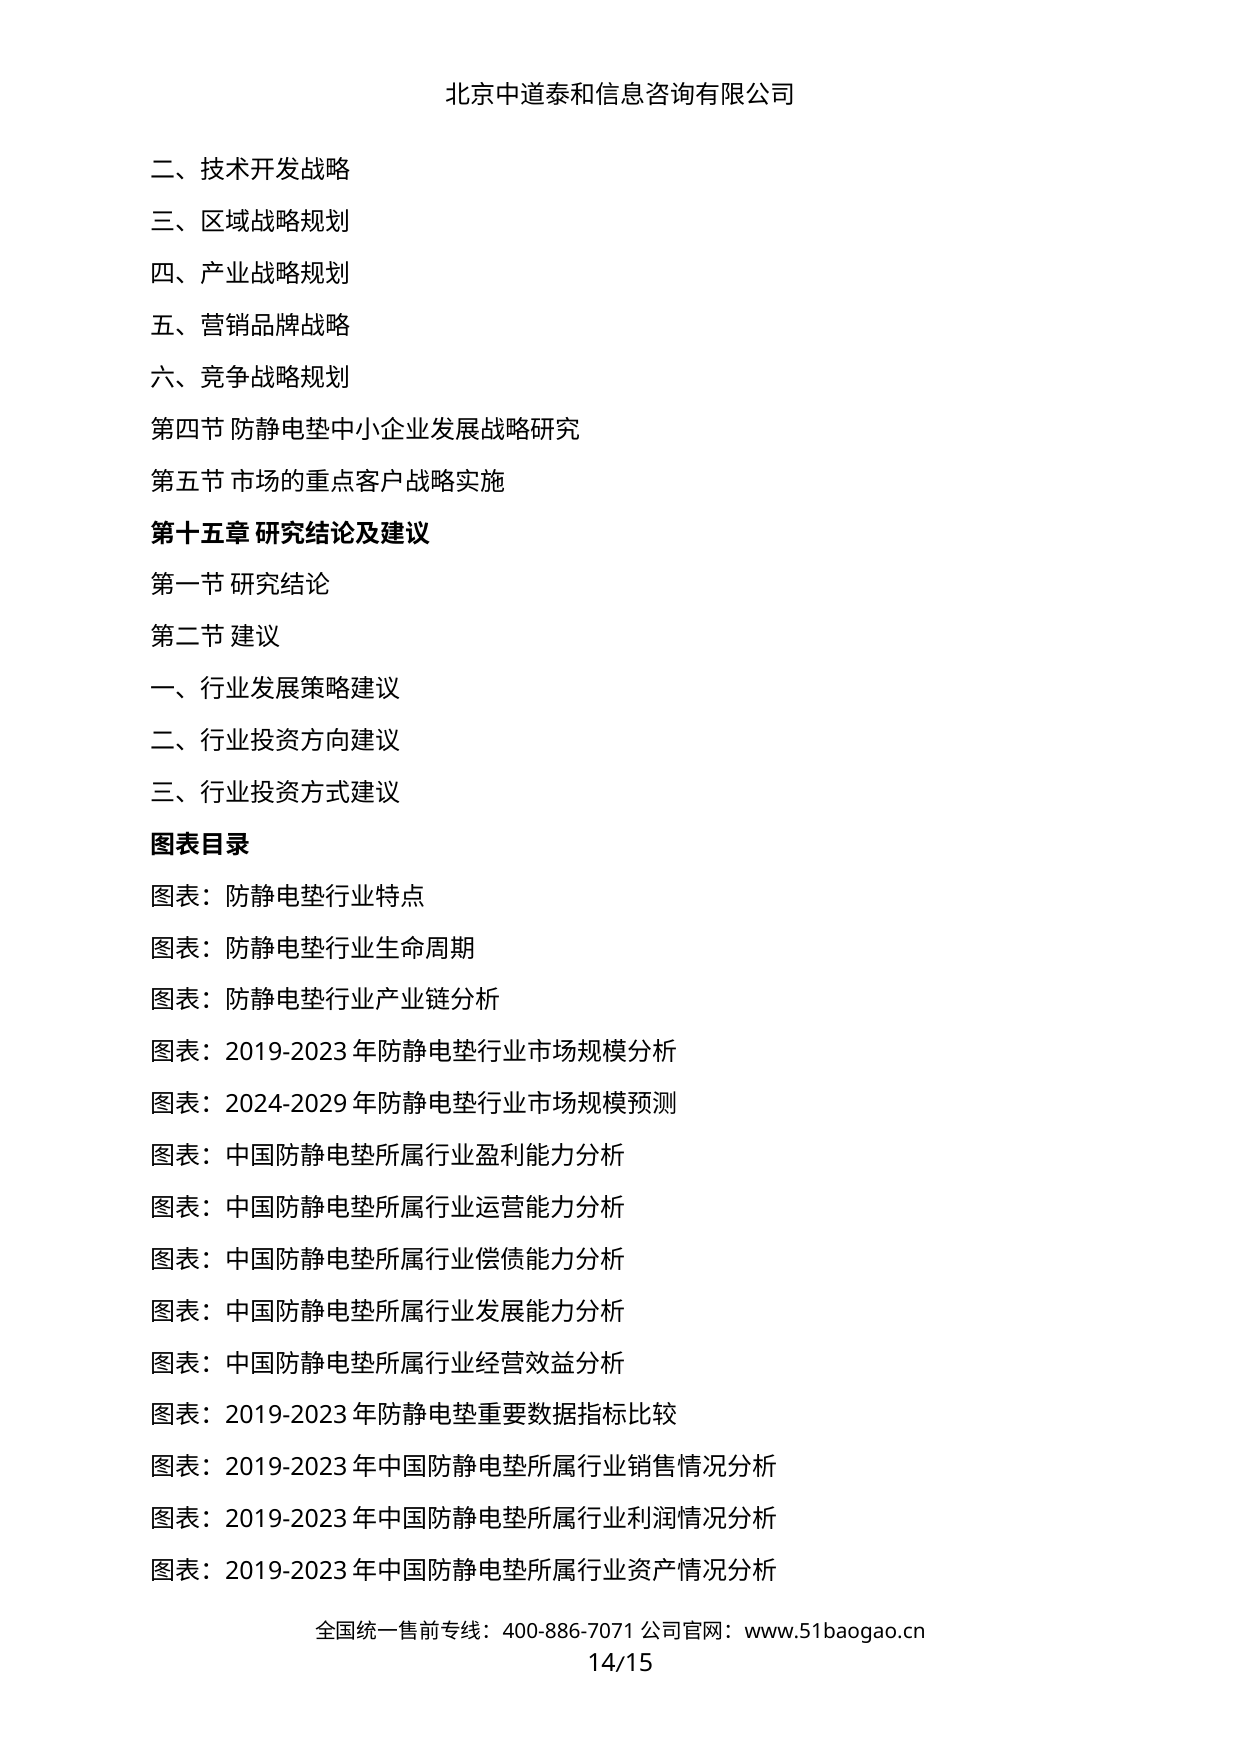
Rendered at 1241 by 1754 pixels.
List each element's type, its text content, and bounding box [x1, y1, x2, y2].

text 图表：防静电垫行业生命周期 [150, 928, 1090, 964]
text 图表：防静电垫行业产业链分析 [150, 980, 1090, 1016]
text 二、技术开发战略 [150, 150, 1090, 186]
text 四、产业战略规划 [150, 254, 1090, 290]
text 第四节 防静电垫中小企业发展战略研究 [150, 409, 1090, 446]
text 第十五章 研究结论及建议 [150, 513, 1090, 549]
text 图表：2024-2029年防静电垫行业市场规模预测 [150, 1084, 1090, 1120]
text 一、行业发展策略建议 [150, 669, 1090, 705]
text 图表：中国防静电垫所属行业经营效益分析 [150, 1343, 1090, 1379]
text 图表：2019-2023年中国防静电垫所属行业利润情况分析 [150, 1499, 1090, 1535]
text 图表：防静电垫行业特点 [150, 876, 1090, 912]
text 三、区域战略规划 [150, 202, 1090, 238]
text 图表：2019-2023年防静电垫重要数据指标比较 [150, 1395, 1090, 1431]
text 三、行业投资方式建议 [150, 772, 1090, 809]
text 第一节 研究结论 [150, 565, 1090, 601]
text 图表：2019-2023年防静电垫行业市场规模分析 [150, 1032, 1090, 1068]
text 图表：2019-2023年中国防静电垫所属行业销售情况分析 [150, 1447, 1090, 1483]
text 图表：2019-2023年中国防静电垫所属行业资产情况分析 [150, 1551, 1090, 1587]
text 图表：中国防静电垫所属行业发展能力分析 [150, 1291, 1090, 1327]
text 六、竞争战略规划 [150, 357, 1090, 394]
text 图表：中国防静电垫所属行业运营能力分析 [150, 1187, 1090, 1224]
text 第五节 市场的重点客户战略实施 [150, 461, 1090, 497]
text 五、营销品牌战略 [150, 306, 1090, 342]
text 图表：中国防静电垫所属行业盈利能力分析 [150, 1136, 1090, 1172]
text 图表目录 [150, 824, 1090, 861]
text 二、行业投资方向建议 [150, 721, 1090, 757]
text 图表：中国防静电垫所属行业偿债能力分析 [150, 1239, 1090, 1276]
text 第二节 建议 [150, 617, 1090, 653]
